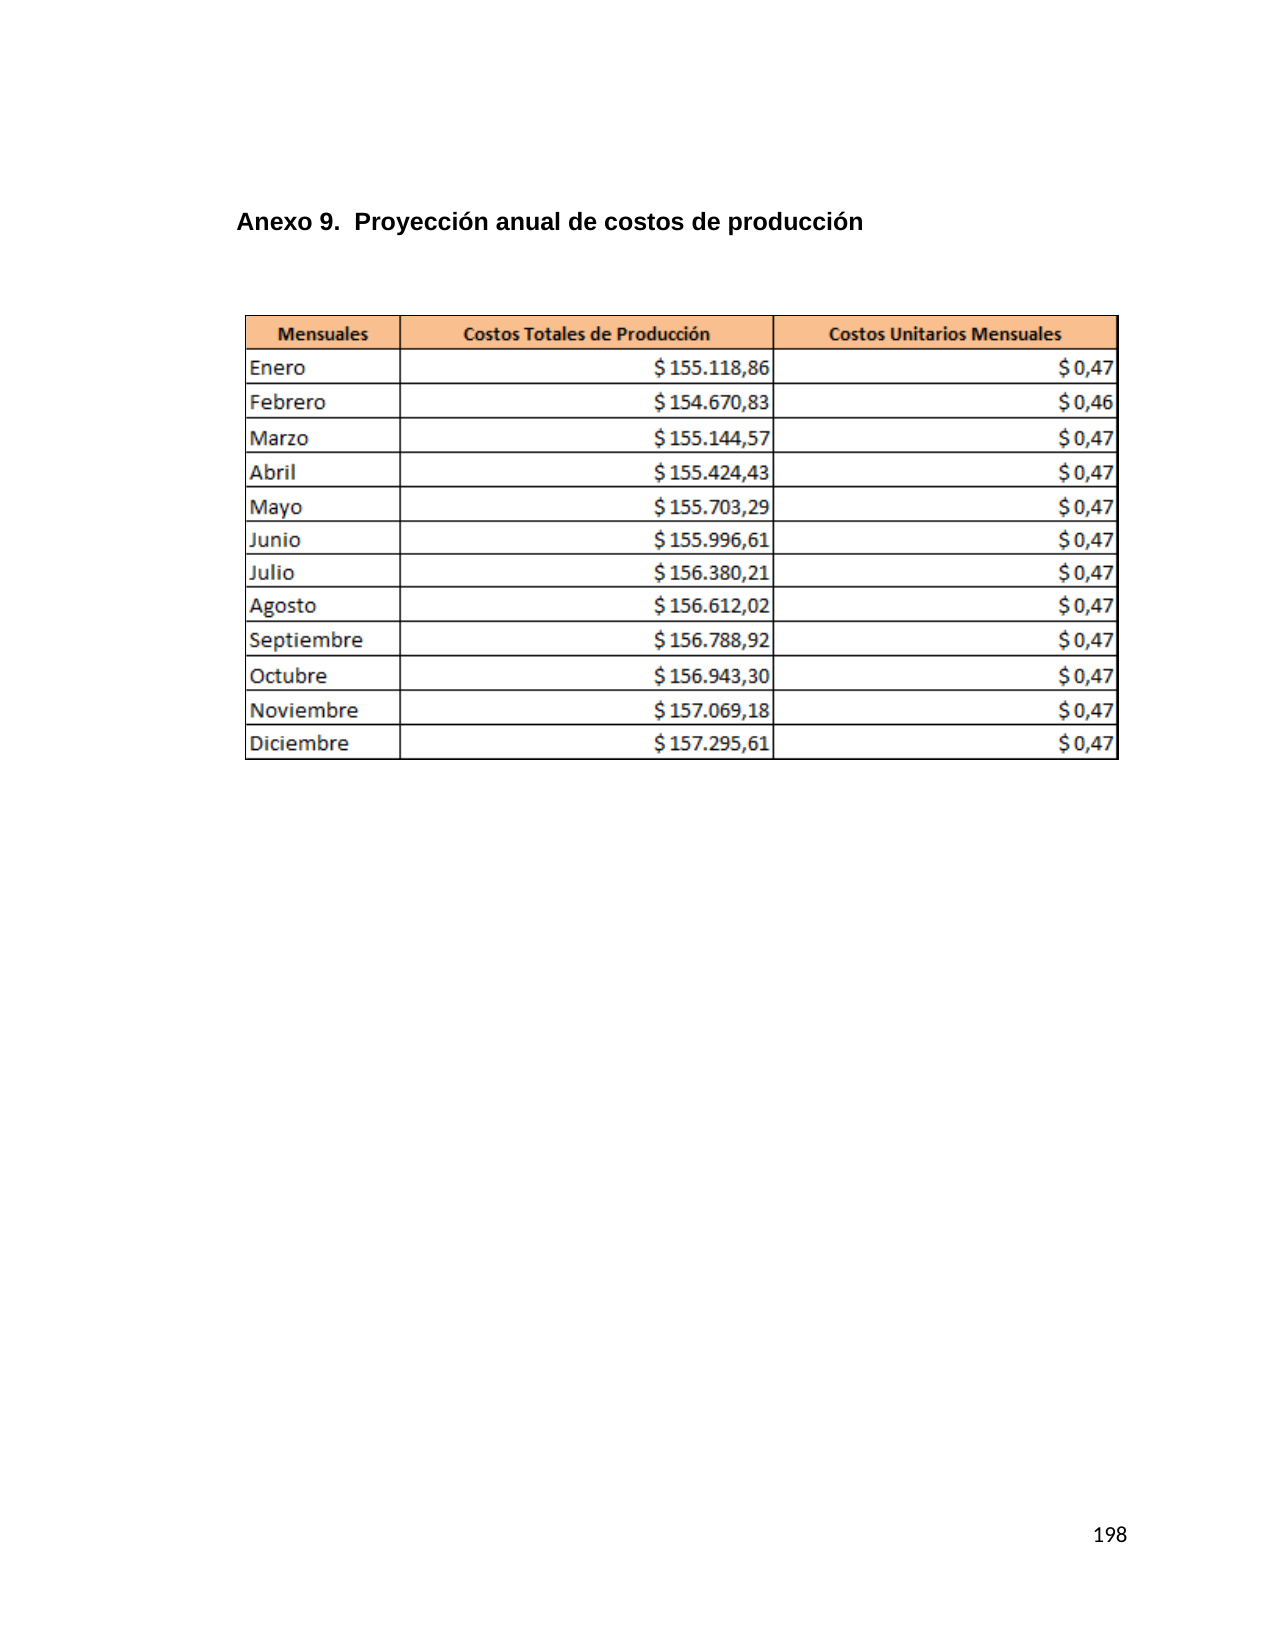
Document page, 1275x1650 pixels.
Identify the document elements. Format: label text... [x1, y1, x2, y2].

picture [246, 316, 1118, 759]
text Anexo 9. Proyección anual de costos de producción [236, 207, 1127, 236]
